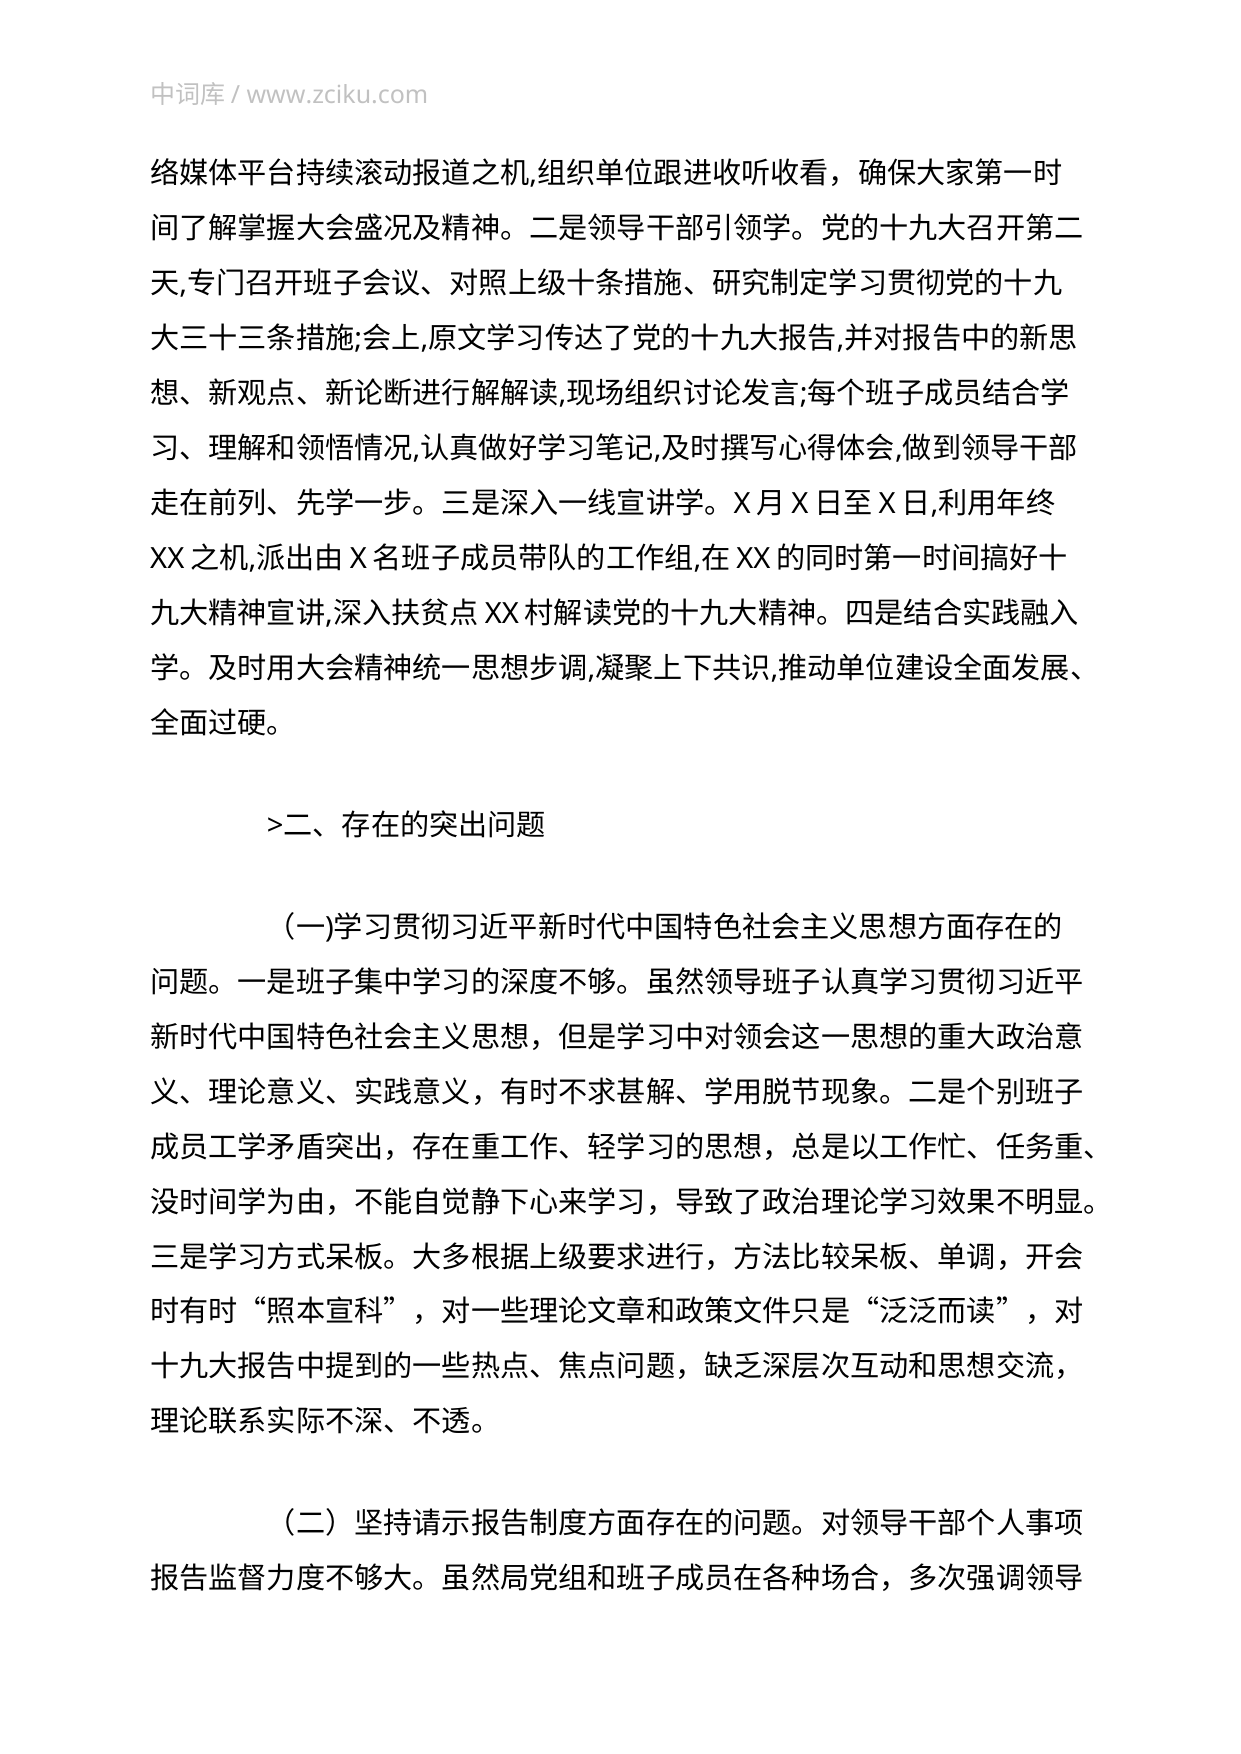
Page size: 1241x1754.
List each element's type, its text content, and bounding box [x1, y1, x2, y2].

text >二、存在的突出问题 [150, 802, 1090, 844]
text （一)学习贯彻习近平新时代中国特色社会主义思想方面存在的问题。一是班子集中学习的深度不够。虽然领导班子认真学习贯彻习近平新时代中国特色社会主义思想，但是学习中对领会这一思想的重大政治意义、理论意义、实践意义，有时不求甚解、学用脱节现象。二是个别班子成员工学矛盾突出，存在重工作、轻学习的思想，总是以工作忙、任务重、没时间学为由，不能自觉静下心来学习，导致了政治理论学习效果不明显。三是学习方式呆板。大多根据上级要求进行，方法比较呆板、单调，开会时有时“照本宣科”，对一些理论文章和政策文件只是“泛泛而读”，对十九大报告中提到的一些热点、焦点问题，缺乏深层次互动和思想交流，理论联系实际不深、不透。 [150, 904, 1090, 1440]
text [150, 1499, 1090, 1597]
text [150, 150, 1090, 742]
